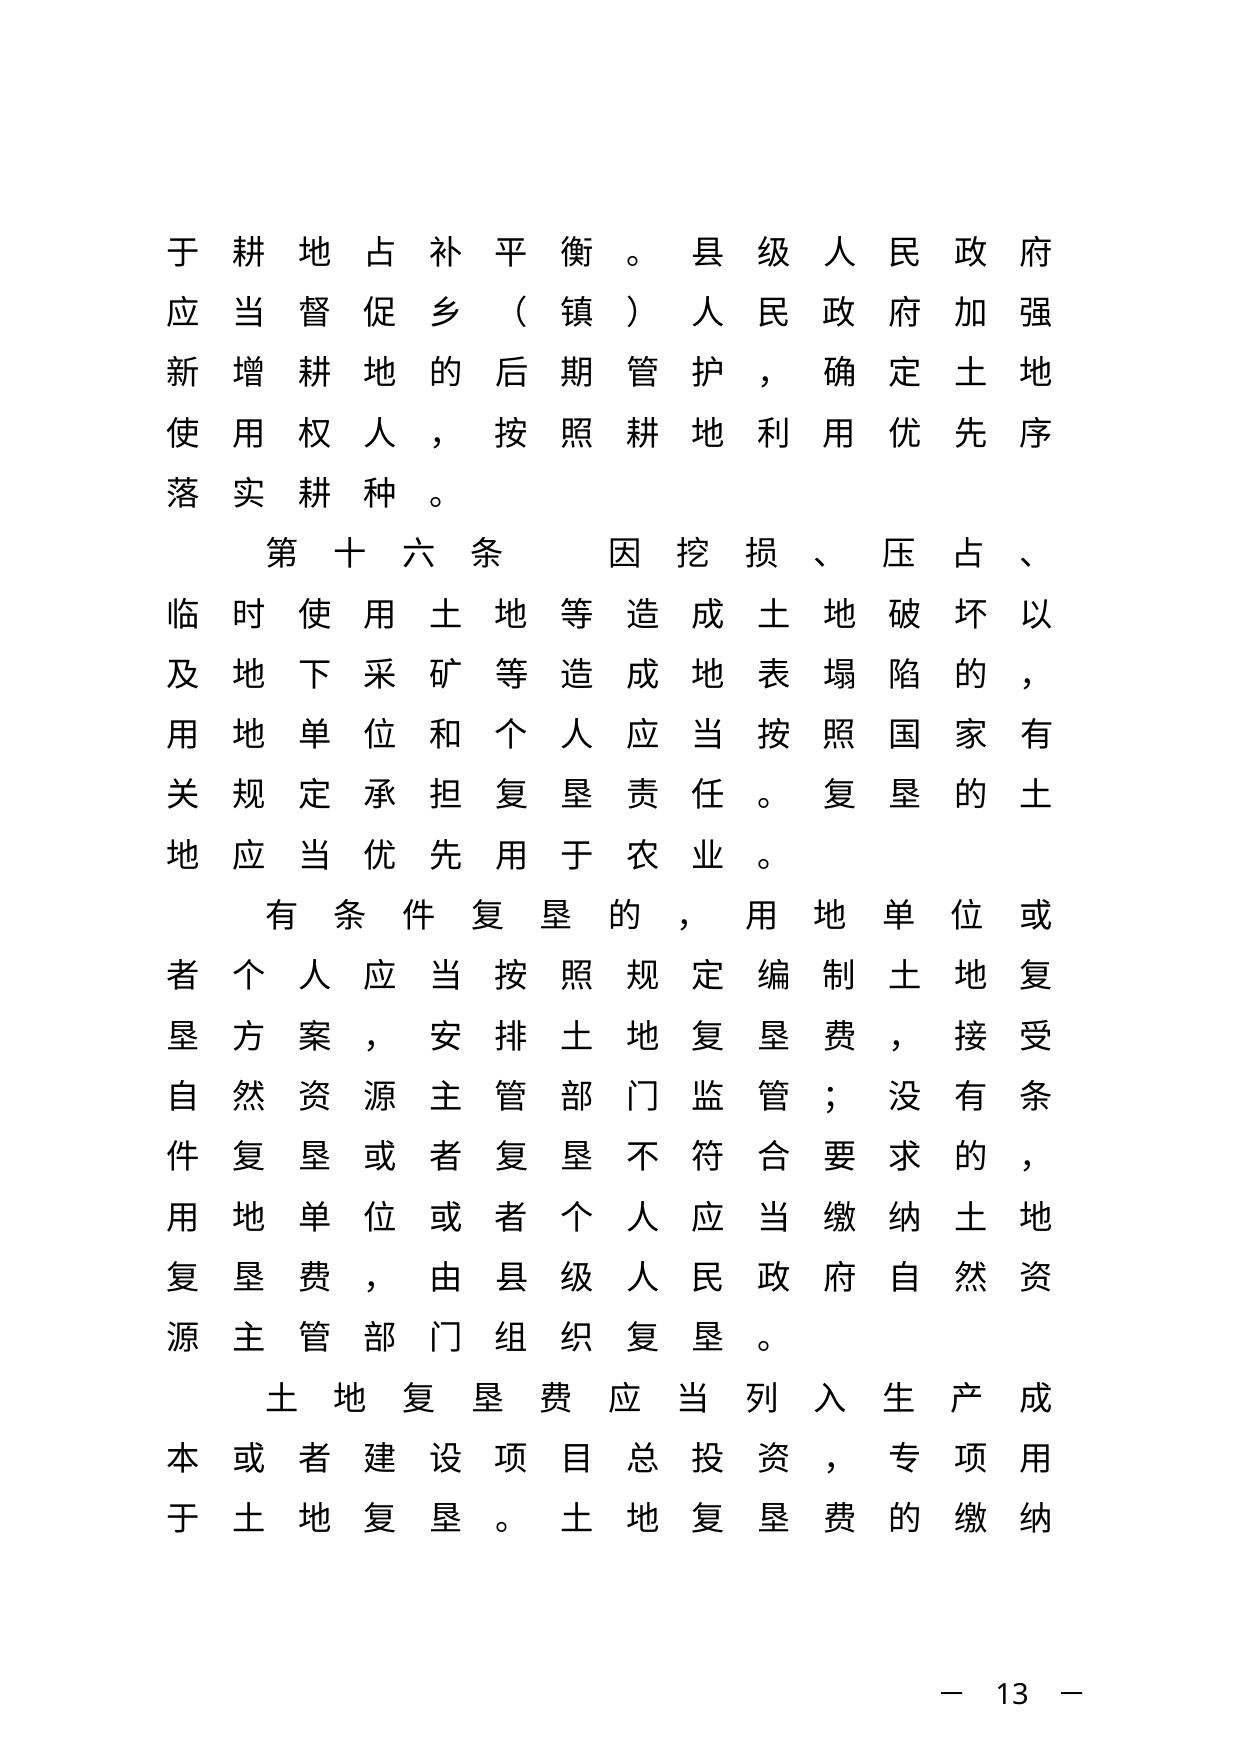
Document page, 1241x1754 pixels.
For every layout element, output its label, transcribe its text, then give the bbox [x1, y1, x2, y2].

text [167, 1365, 1085, 1546]
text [167, 219, 1085, 521]
text 第十六条 因挖损、压占、临时使用土地等造成土地破坏以及地下采矿等造成地表塌陷的，用地单位和个人应当按照国家有关规定承担复垦责任。复垦的土地应当优先用于农业。 [167, 521, 1085, 883]
text 有条件复垦的，用地单位或者个人应当按照规定编制土地复垦方案，安排土地复垦费，接受自然资源主管部门监管；没有条件复垦或者复垦不符合要求的，用地单位或者个人应当缴纳土地复垦费，由县级人民政府自然资源主管部门组织复垦。 [167, 883, 1085, 1365]
